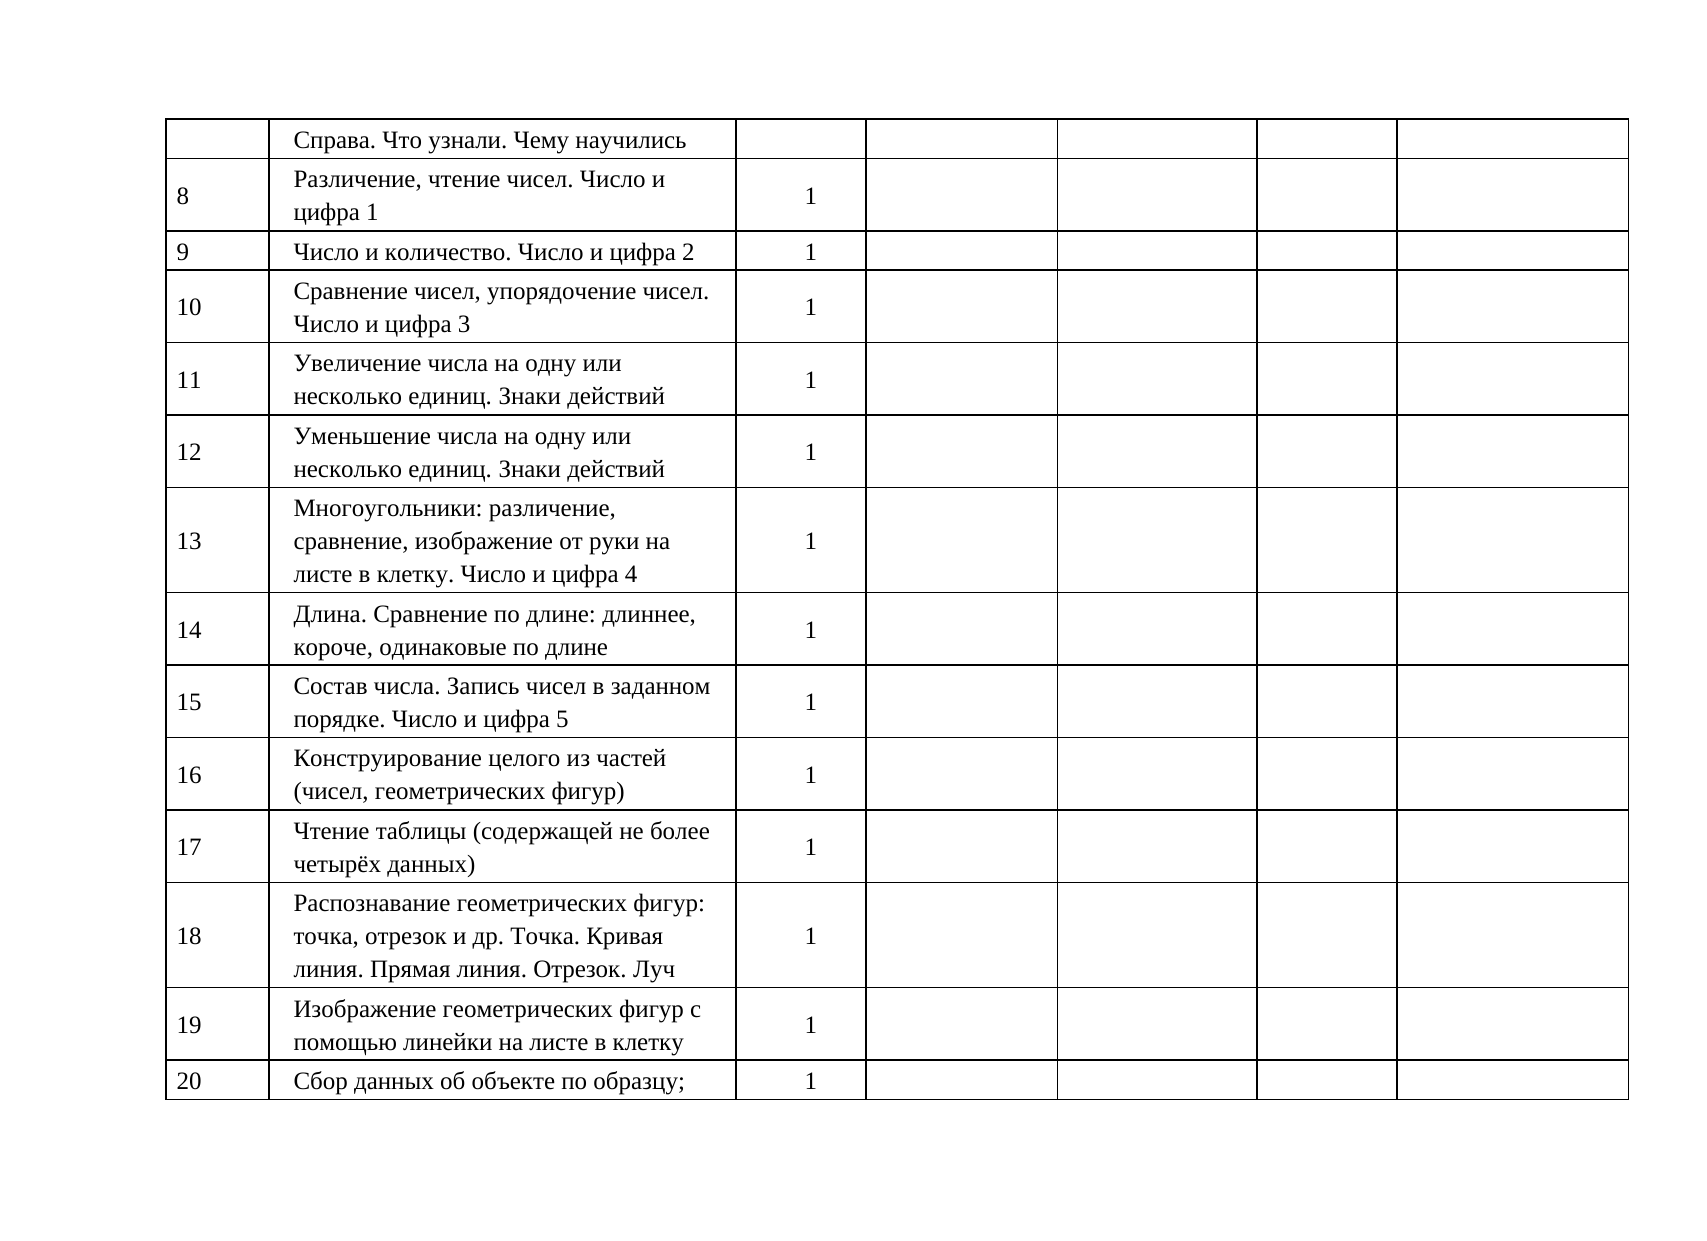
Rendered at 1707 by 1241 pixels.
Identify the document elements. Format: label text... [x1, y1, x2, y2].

table_cell Сравнение чисел, упорядочение чисел. Число и цифра 3 [270, 271, 735, 342]
table_cell [1058, 811, 1256, 881]
table_cell 1 [737, 666, 865, 737]
table_cell [1058, 666, 1256, 737]
table_cell 16 [167, 738, 268, 809]
table_cell [1058, 738, 1256, 809]
table_cell 9 [167, 232, 268, 269]
table_cell [1398, 271, 1628, 342]
table_cell [1398, 488, 1628, 592]
table_cell 1 [737, 416, 865, 486]
table_cell Изображение геометрических фигур с помощью линейки на листе в клетку [270, 988, 735, 1059]
table_cell [867, 811, 1057, 881]
table_cell Число и количество. Число и цифра 2 [270, 232, 735, 269]
table_cell [867, 232, 1057, 269]
table_cell [867, 593, 1057, 664]
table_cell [270, 1061, 735, 1099]
table_cell [867, 738, 1057, 809]
table_cell [867, 120, 1057, 157]
table_cell 8 [167, 159, 268, 230]
table_cell [1058, 1061, 1256, 1099]
table_cell [1258, 159, 1396, 230]
table_cell [867, 988, 1057, 1059]
table_cell 11 [167, 343, 268, 414]
table_cell 14 [167, 593, 268, 664]
table_cell [1398, 738, 1628, 809]
table_cell [867, 666, 1057, 737]
table_cell 1 [737, 159, 865, 230]
table_cell [1258, 232, 1396, 269]
table_cell [1258, 738, 1396, 809]
table_cell [1058, 159, 1256, 230]
table_cell 13 [167, 488, 268, 592]
table_cell 1 [737, 271, 865, 342]
table_cell 15 [167, 666, 268, 737]
table_cell [867, 159, 1057, 230]
table_cell [867, 488, 1057, 592]
table_cell [1398, 883, 1628, 987]
table_cell Состав числа. Запись чисел в заданном порядке. Число и цифра 5 [270, 666, 735, 737]
table_cell 1 [737, 738, 865, 809]
table_cell [1398, 343, 1628, 414]
table_cell [867, 271, 1057, 342]
table_cell [1398, 416, 1628, 486]
table_cell [867, 1061, 1057, 1099]
table_cell [1258, 1061, 1396, 1099]
table_cell 18 [167, 883, 268, 987]
table_cell [1258, 988, 1396, 1059]
table_cell 1 [737, 593, 865, 664]
table_cell 1 [737, 1061, 865, 1099]
table_cell [1058, 988, 1256, 1059]
table_cell [867, 883, 1057, 987]
table_cell 12 [167, 416, 268, 486]
table_cell [1058, 271, 1256, 342]
table_cell [1398, 1061, 1628, 1099]
table_cell [1398, 666, 1628, 737]
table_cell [270, 120, 735, 157]
table_cell 1 [737, 232, 865, 269]
table_cell 1 [737, 988, 865, 1059]
table_cell 1 [737, 488, 865, 592]
table_cell Чтение таблицы (содержащей не более четырёх данных) [270, 811, 735, 881]
table_cell [1058, 416, 1256, 486]
table_cell [867, 343, 1057, 414]
table_cell 1 [737, 811, 865, 881]
table_cell [1398, 159, 1628, 230]
table_cell Многоугольники: различение, сравнение, изображение от руки на листе в клетку. Число и цифра 4 [270, 488, 735, 592]
table_cell [1258, 593, 1396, 664]
table_cell [1258, 343, 1396, 414]
table_cell [1398, 232, 1628, 269]
table_cell [1258, 120, 1396, 157]
table_cell [1058, 343, 1256, 414]
table_cell Длина. Сравнение по длине: длиннее, короче, одинаковые по длине [270, 593, 735, 664]
table_cell 17 [167, 811, 268, 881]
table_cell Конструирование целого из частей (чисел, геометрических фигур) [270, 738, 735, 809]
table_cell [1398, 988, 1628, 1059]
table_cell [1258, 666, 1396, 737]
table_cell 19 [167, 988, 268, 1059]
table_cell 7 [167, 120, 268, 157]
table_cell Увеличение числа на одну или несколько единиц. Знаки действий [270, 343, 735, 414]
table_cell [1058, 120, 1256, 157]
table_cell Различение, чтение чисел. Число и цифра 1 [270, 159, 735, 230]
table_cell 1 [737, 343, 865, 414]
table_cell 1 [737, 120, 865, 157]
table_cell 20 [167, 1061, 268, 1099]
table_cell [867, 416, 1057, 486]
table_cell [1058, 883, 1256, 987]
table_cell Распознавание геометрических фигур: точка, отрезок и др. Точка. Кривая линия. Прямая линия. Отрезок. Луч [270, 883, 735, 987]
table_cell [1258, 271, 1396, 342]
table_cell [1258, 416, 1396, 486]
table_cell [1398, 120, 1628, 157]
table_cell 1 [737, 883, 865, 987]
table_cell [1058, 232, 1256, 269]
table_cell [1058, 488, 1256, 592]
table_cell [1058, 593, 1256, 664]
table_cell 10 [167, 271, 268, 342]
table_cell [1258, 811, 1396, 881]
table_cell [1258, 883, 1396, 987]
table_cell [1258, 488, 1396, 592]
table_cell [1398, 593, 1628, 664]
table_cell Уменьшение числа на одну или несколько единиц. Знаки действий [270, 416, 735, 486]
table_cell [1398, 811, 1628, 881]
